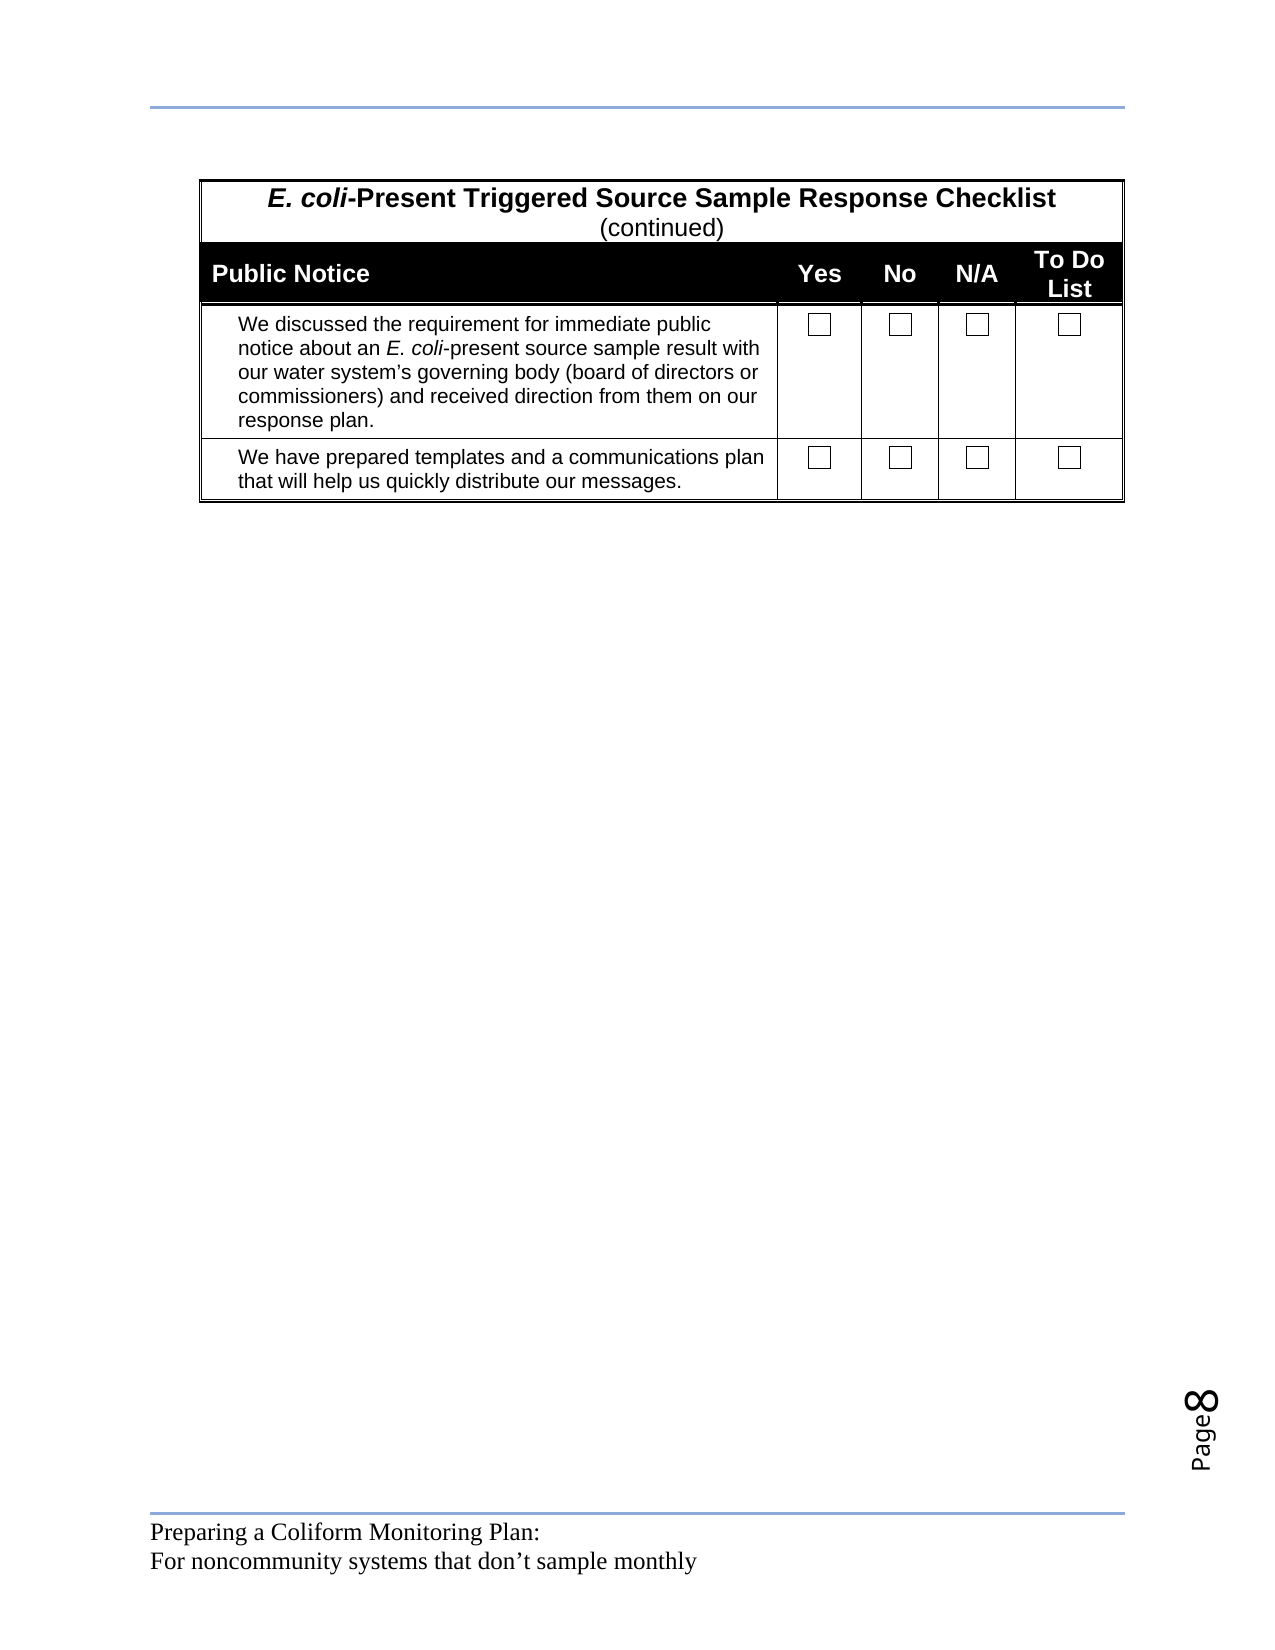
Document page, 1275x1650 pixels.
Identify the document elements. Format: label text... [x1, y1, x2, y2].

table_cell [1016, 306, 1122, 438]
table_cell Public Notice [202, 245, 776, 302]
table_cell To Do List [1017, 245, 1122, 302]
table_cell We discussed the requirement for immediate public notice about an E. coli-present source sample result with our water system’s governing body (board of directors or commissioners) and received direction from them on our response plan. [202, 306, 777, 438]
table_cell [778, 306, 861, 438]
table_cell Yes [779, 245, 860, 302]
table_cell [1016, 439, 1122, 499]
table_header E. coli-Present Triggered Source Sample Response Checklist (continued) [202, 182, 1122, 242]
table_cell [862, 439, 938, 499]
table_cell [778, 439, 861, 499]
table_cell [939, 439, 1015, 499]
table_cell No [863, 245, 937, 302]
table_cell We have prepared templates and a communications plan that will help us quickly distribute our messages. [202, 439, 777, 499]
table_cell N/A [940, 245, 1014, 302]
table_cell [939, 306, 1015, 438]
table_cell [862, 306, 938, 438]
